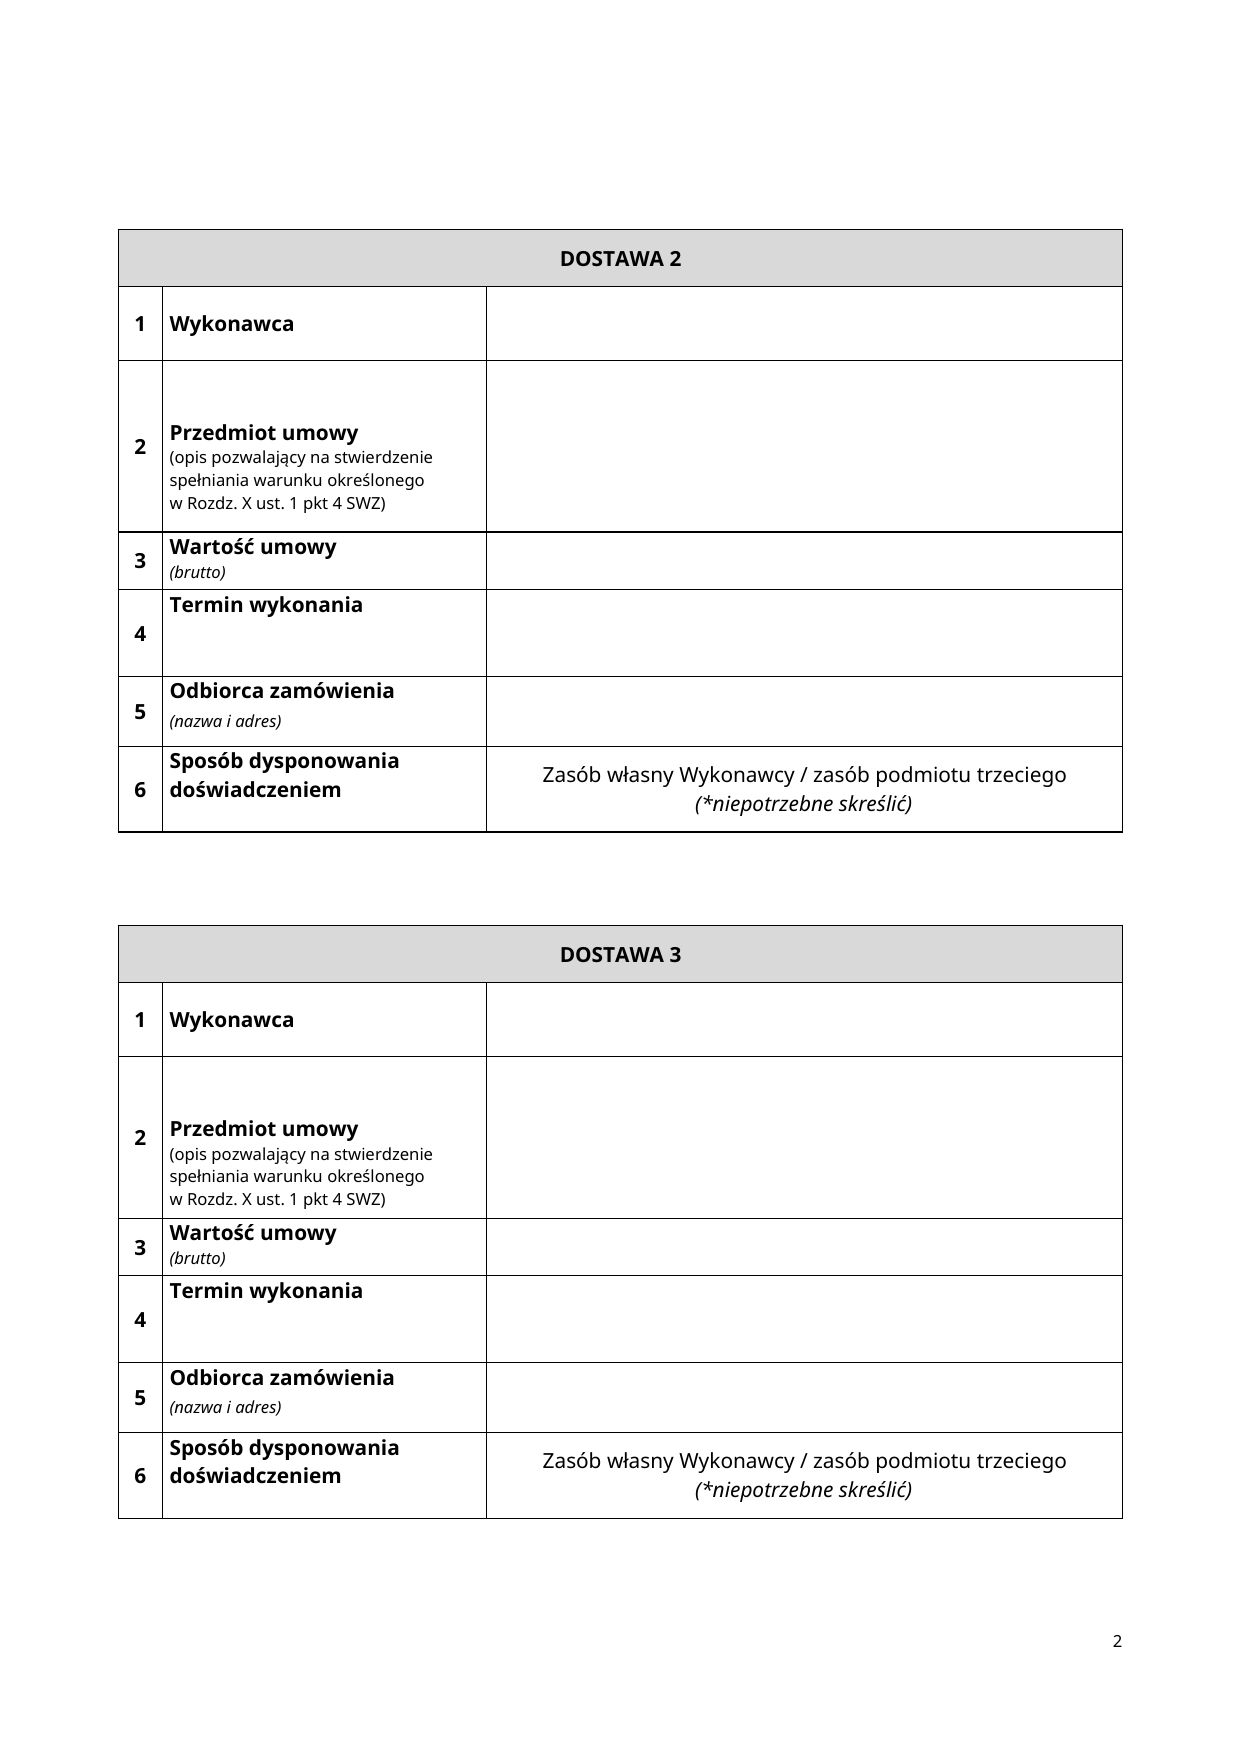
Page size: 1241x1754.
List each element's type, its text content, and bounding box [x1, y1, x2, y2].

table_cell Termin wykonania [163, 590, 486, 676]
table_cell Wykonawca [163, 287, 486, 360]
table_cell [487, 1276, 1122, 1362]
table_cell 1 [119, 983, 162, 1056]
table_cell [487, 287, 1122, 360]
table_cell 6 [119, 747, 162, 831]
table_cell 4 [119, 590, 162, 676]
table_cell Przedmiot umowy (opis pozwalający na stwierdzenie spełniania warunku określonego w Rozdz. X ust. 1 pkt 4 SWZ) [163, 1057, 486, 1217]
table_header DOSTAWA 3 [119, 926, 1122, 982]
table_cell 2 [119, 361, 162, 531]
table_cell 4 [119, 1276, 162, 1362]
table_cell [487, 1057, 1122, 1217]
table_cell Zasób własny Wykonawcy / zasób podmiotu trzeciego (*niepotrzebne skreślić) [487, 747, 1122, 831]
table_cell [487, 983, 1122, 1056]
table_cell [487, 1219, 1122, 1275]
table_cell Wykonawca [163, 983, 486, 1056]
table_cell [487, 590, 1122, 676]
table_cell [487, 677, 1122, 746]
table_cell Zasób własny Wykonawcy / zasób podmiotu trzeciego (*niepotrzebne skreślić) [487, 1433, 1122, 1518]
table_cell Sposób dysponowania doświadczeniem [163, 747, 486, 831]
table_cell Termin wykonania [163, 1276, 486, 1362]
table_cell 1 [119, 287, 162, 360]
table_cell [487, 1363, 1122, 1432]
table_cell 2 [119, 1057, 162, 1217]
table_header DOSTAWA 2 [119, 230, 1122, 286]
table_cell 3 [119, 533, 162, 589]
table_cell 5 [119, 1363, 162, 1432]
table_cell [487, 361, 1122, 531]
table_cell Sposób dysponowania doświadczeniem [163, 1433, 486, 1518]
table_cell 3 [119, 1219, 162, 1275]
table_cell 6 [119, 1433, 162, 1518]
table_cell Przedmiot umowy (opis pozwalający na stwierdzenie spełniania warunku określonego w Rozdz. X ust. 1 pkt 4 SWZ) [163, 361, 486, 531]
table_cell Odbiorca zamówienia (nazwa i adres) [163, 1363, 486, 1432]
table_cell Wartość umowy (brutto) [163, 533, 486, 589]
table_cell Wartość umowy (brutto) [163, 1219, 486, 1275]
table_cell Odbiorca zamówienia (nazwa i adres) [163, 677, 486, 746]
table_cell [487, 533, 1122, 589]
table_cell 5 [119, 677, 162, 746]
